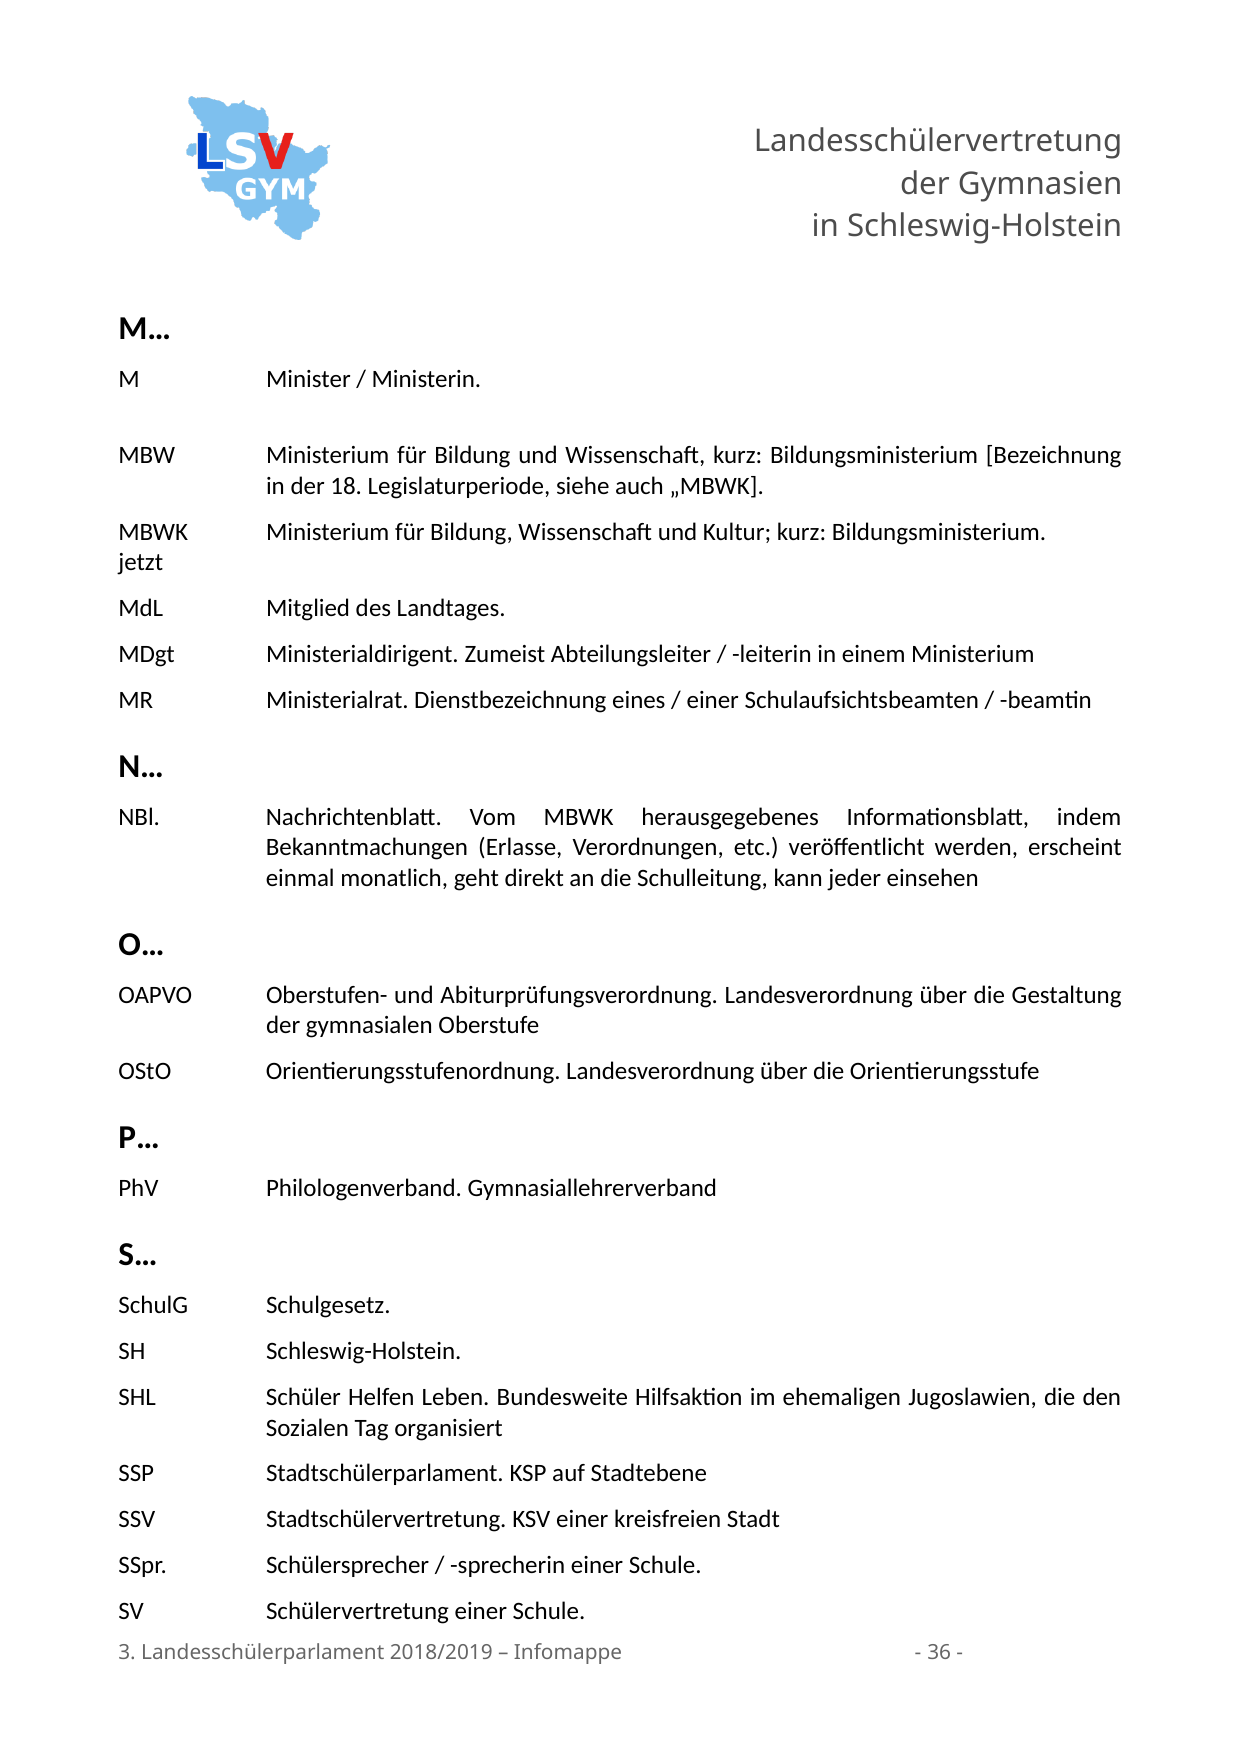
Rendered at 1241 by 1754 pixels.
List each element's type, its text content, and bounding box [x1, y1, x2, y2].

text jetzt [118, 546, 1122, 577]
text OAPVO Oberstufen- und Abiturprüfungsverordnung. Landesverordnung über die Gestaltung der gymnasialen Oberstufe [118, 979, 1122, 1040]
text SHL Schüler Helfen Leben. Bundesweite Hilfsaktion im ehemaligen Jugoslawien, die den Sozialen Tag organisiert [118, 1381, 1122, 1442]
picture [118, 96, 398, 240]
text M… [118, 307, 1122, 348]
text SSpr. Schülersprecher / -sprecherin einer Schule. [118, 1549, 1122, 1580]
text SSV Stadtschülervertretung. KSV einer kreisfreien Stadt [118, 1503, 1122, 1534]
text MR Ministerialrat. Dienstbezeichnung eines / einer Schulaufsichtsbeamten / -beamtin [118, 684, 1122, 714]
text NBl. Nachrichtenblatt. Vom MBWK herausgegebenes Informationsblatt, indem Bekanntmachungen (Erlasse, Verordnungen, etc.) veröffentlicht werden, erscheint einmal monatlich, geht direkt an die Schulleitung, kann jeder einsehen [118, 801, 1122, 892]
text OStO Orientierungsstufenordnung. Landesverordnung über die Orientierungsstufe [118, 1055, 1122, 1086]
text M Minister / Ministerin. [118, 363, 1122, 393]
text MdL Mitglied des Landtages. [118, 592, 1122, 623]
text SH Schleswig-Holstein. [118, 1335, 1122, 1366]
text S… [118, 1233, 1122, 1274]
text SV Schülervertretung einer Schule. [118, 1595, 1122, 1626]
text MBWK Ministerium für Bildung, Wissenschaft und Kultur; kurz: Bildungsministerium. [118, 516, 1122, 546]
text MDgt Ministerialdirigent. Zumeist Abteilungsleiter / -leiterin in einem Ministerium [118, 638, 1122, 668]
text PhV Philologenverband. Gymnasiallehrerverband [118, 1172, 1122, 1203]
text MBW Ministerium für Bildung und Wissenschaft, kurz: Bildungsministerium [Bezeichnung in der 18. Legislaturperiode, siehe auch „MBWK]. [118, 439, 1122, 500]
text N… [118, 745, 1122, 786]
text SSP Stadtschülerparlament. KSP auf Stadtebene [118, 1457, 1122, 1488]
text P… [118, 1116, 1122, 1157]
text SchulG Schulgesetz. [118, 1289, 1122, 1320]
text O… [118, 923, 1122, 964]
